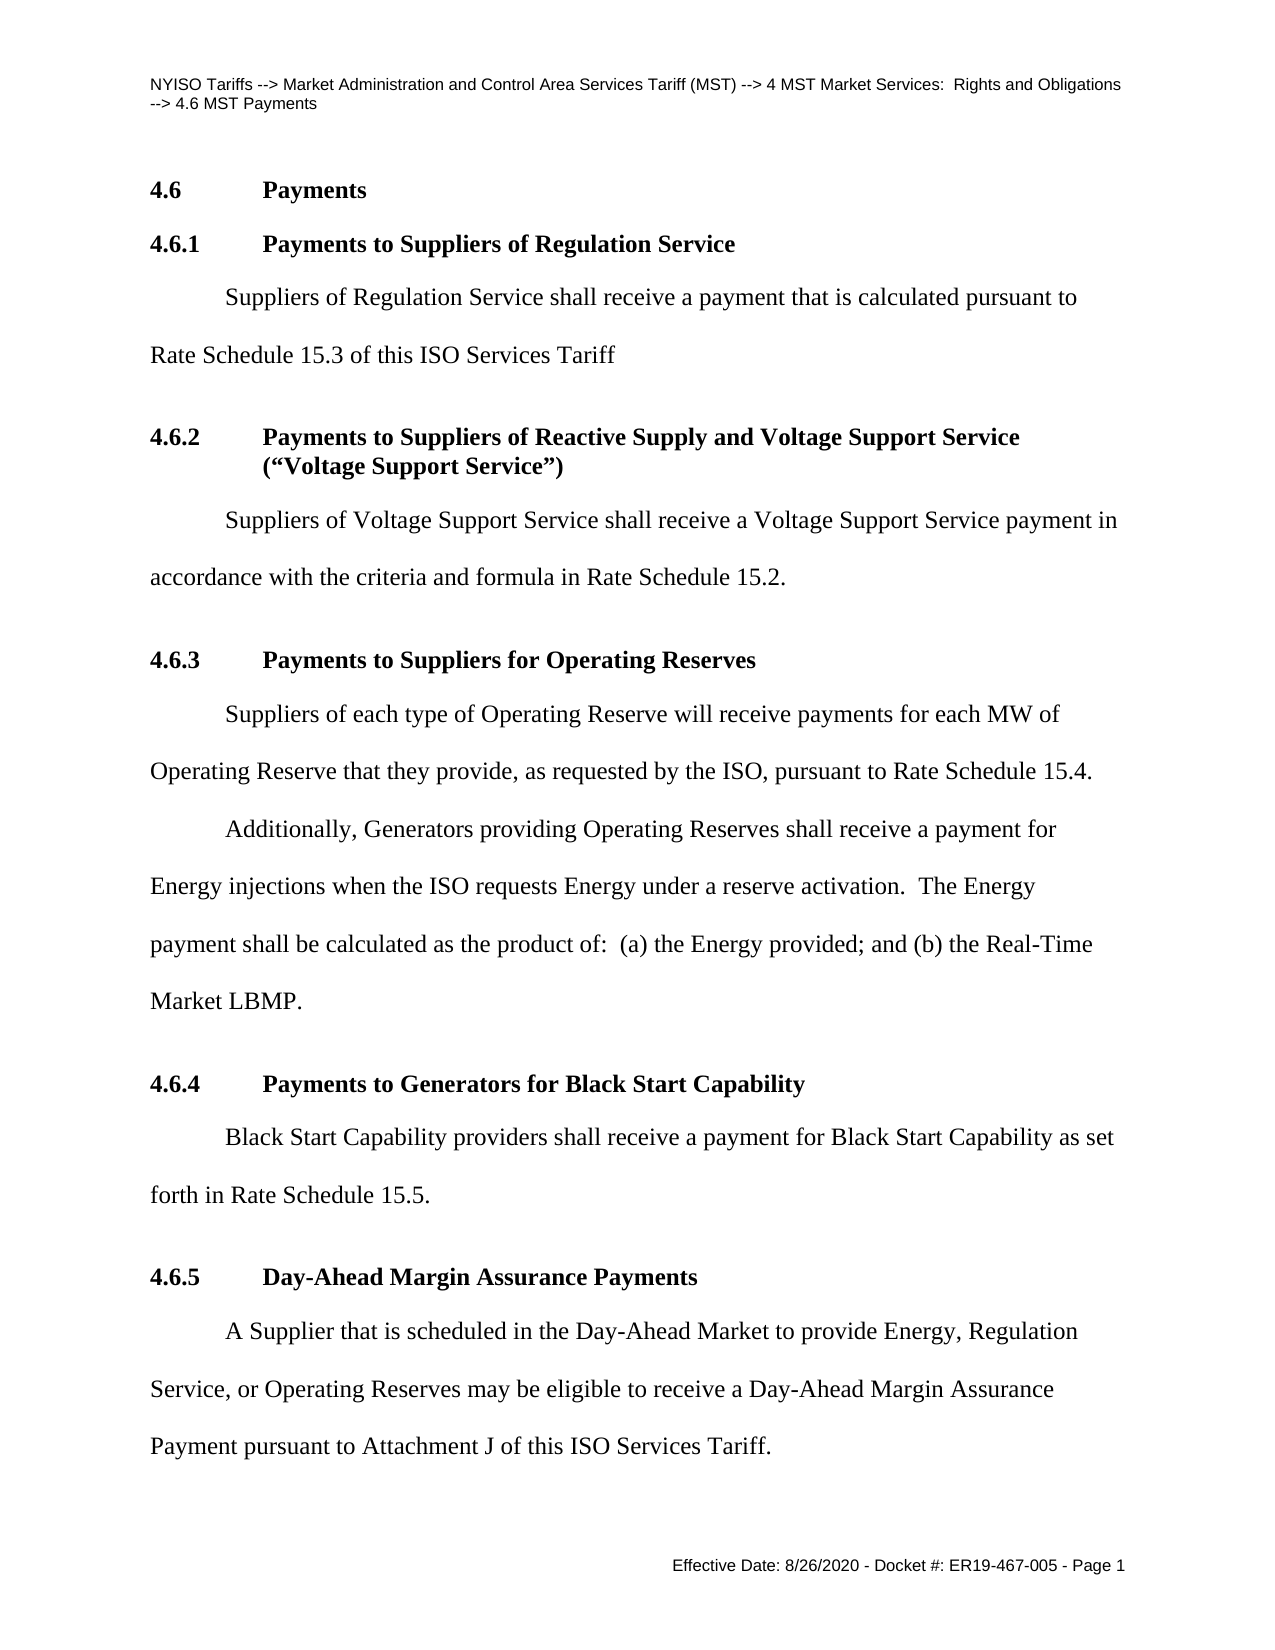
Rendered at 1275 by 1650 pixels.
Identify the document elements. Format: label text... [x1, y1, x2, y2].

subtitle 4.6.4 Payments to Generators for Black Start Capability [150, 1069, 1059, 1097]
subtitle 4.6.5 Day-Ahead Margin Assurance Payments [150, 1262, 1059, 1291]
text Suppliers of each type of Operating Reserve will receive payments for each MW of Operating Reserve that they provide, as requested by the ISO, pursuant to Rate Schedule 15.4. [150, 699, 1125, 785]
subtitle 4.6.3 Payments to Suppliers for Operating Reserves [150, 645, 1059, 674]
text A Supplier that is scheduled in the Day-Ahead Market to provide Energy, Regulation Service, or Operating Reserves may be eligible to receive a Day-Ahead Margin Assurance Payment pursuant to Attachment J of this ISO Services Tariff. [150, 1316, 1125, 1460]
subtitle 4.6 Payments [150, 175, 1123, 204]
subtitle 4.6.1 Payments to Suppliers of Regulation Service [150, 229, 1059, 257]
text Suppliers of Regulation Service shall receive a payment that is calculated pursuant to Rate Schedule 15.3 of this ISO Services Tariff [150, 282, 1125, 369]
text Suppliers of Voltage Support Service shall receive a Voltage Support Service payment in accordance with the criteria and formula in Rate Schedule 15.2. [150, 505, 1125, 591]
text Black Start Capability providers shall receive a payment for Black Start Capability as set forth in Rate Schedule 15.5. [150, 1122, 1125, 1209]
text Additionally, Generators providing Operating Reserves shall receive a payment for Energy injections when the ISO requests Energy under a reserve activation. The Energy payment shall be calculated as the product of: (a) the Energy provided; and (b) the Real-Time Market LBMP. [150, 814, 1125, 1015]
subtitle 4.6.2 Payments to Suppliers of Reactive Supply and Voltage Support Service (“Voltage Support Service”) [150, 422, 1059, 480]
